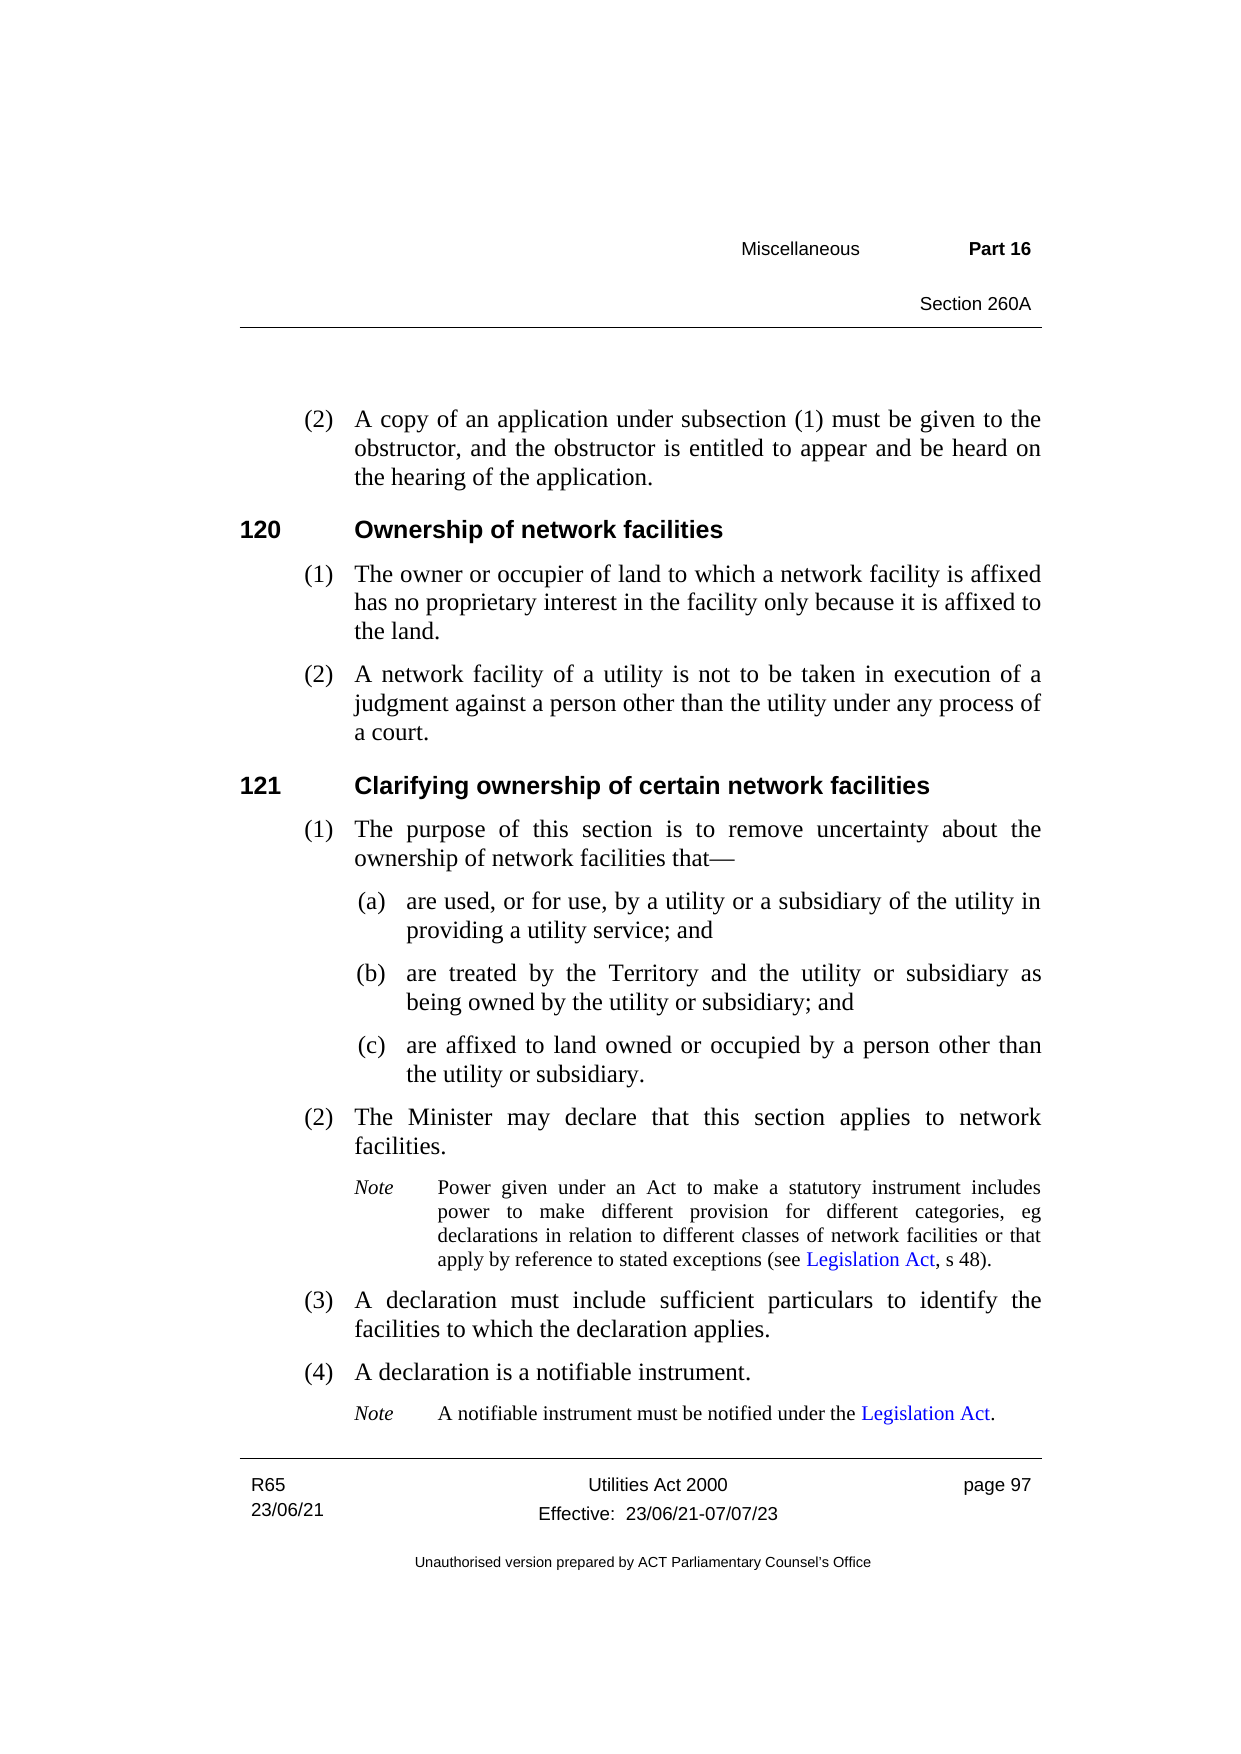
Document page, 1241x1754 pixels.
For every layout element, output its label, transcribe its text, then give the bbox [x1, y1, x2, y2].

text (a) are used, or for use, by a utility or a subsidiary of the utility in providing a utility service; and [239, 886, 1042, 944]
text (4) A declaration is a notifiable instrument. [239, 1357, 1042, 1386]
text (c) are affixed to land owned or occupied by a person other than the utility or subsidiary. [239, 1030, 1042, 1088]
text (1) The owner or occupier of land to which a network facility is affixed has no proprietary interest in the facility only because it is affixed to the land. [239, 559, 1042, 645]
text (2) A network facility of a utility is not to be taken in execution of a judgment against a person other than the utility under any process of a court. [239, 659, 1042, 746]
text (2) A copy of an application under subsection (1) must be given to the obstructor, and the obstructor is entitled to appear and be heard on the hearing of the application. [239, 404, 1042, 490]
text Note A notifiable instrument must be notified under the Legislation Act. [354, 1401, 1042, 1425]
text (b) are treated by the Territory and the utility or subsidiary as being owned by the utility or subsidiary; and [239, 958, 1042, 1016]
text 121 Clarifying ownership of certain network facilities [239, 771, 1042, 799]
text (1) The purpose of this section is to remove uncertainty about the ownership of network facilities that— [239, 814, 1042, 872]
text (2) The Minister may declare that this section applies to network facilities. [239, 1102, 1042, 1160]
text (3) A declaration must include sufficient particulars to identify the facilities to which the declaration applies. [239, 1285, 1042, 1343]
text Note Power given under an Act to make a statutory instrument includes power to make different provision for different categories, eg declarations in relation to different classes of network facilities or that apply by reference to stated exceptions (see Legislation Act, s 48). [354, 1174, 1042, 1271]
text 120 Ownership of network facilities [239, 515, 1042, 544]
